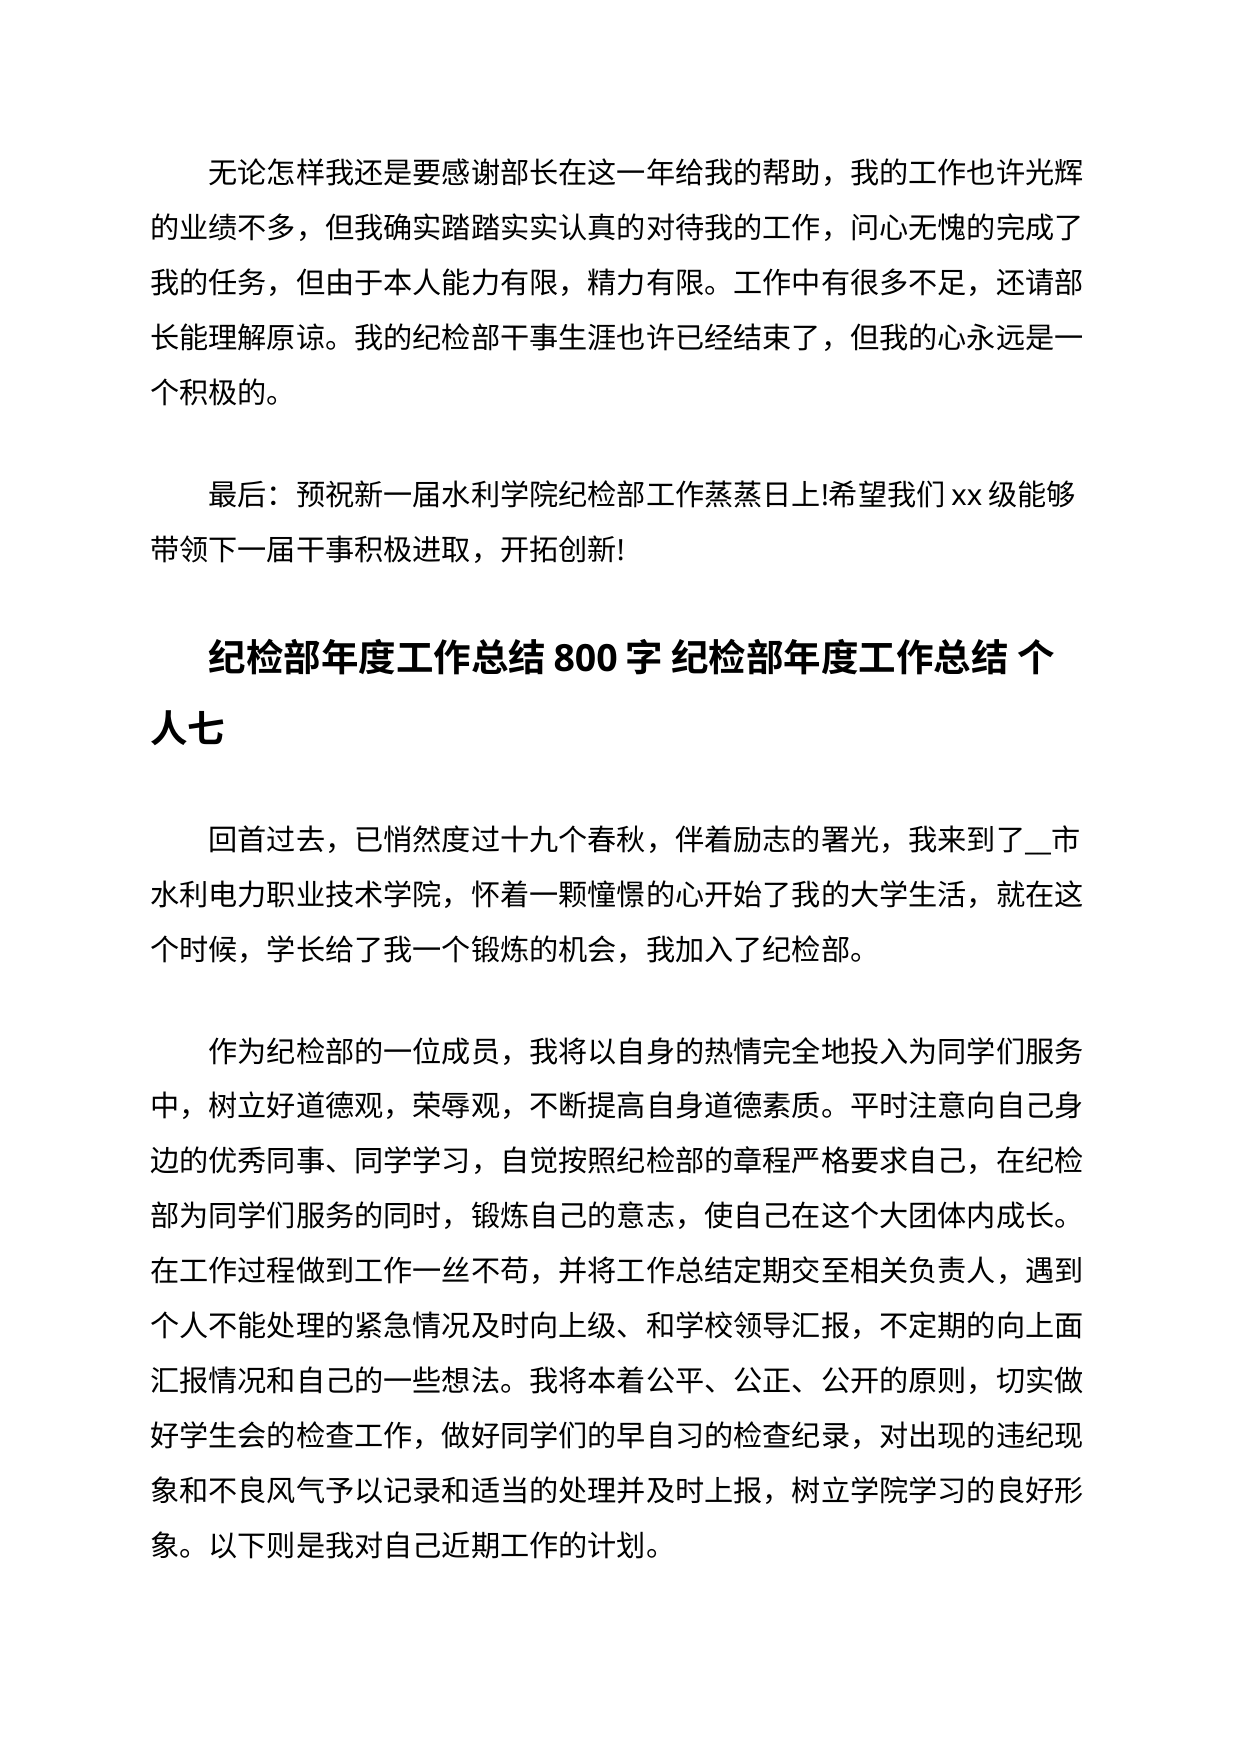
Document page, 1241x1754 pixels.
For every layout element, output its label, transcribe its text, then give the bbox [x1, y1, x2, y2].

text 无论怎样我还是要感谢部长在这一年给我的帮助，我的工作也许光辉的业绩不多，但我确实踏踏实实认真的对待我的工作，问心无愧的完成了我的任务，但由于本人能力有限，精力有限。工作中有很多不足，还请部长能理解原谅。我的纪检部干事生涯也许已经结束了，但我的心永远是一个积极的。 [150, 150, 1090, 412]
text 回首过去，已悄然度过十九个春秋，伴着励志的署光，我来到了__市水利电力职业技术学院，怀着一颗憧憬的心开始了我的大学生活，就在这个时候，学长给了我一个锻炼的机会，我加入了纪检部。 [150, 816, 1090, 969]
text 作为纪检部的一位成员，我将以自身的热情完全地投入为同学们服务中，树立好道德观，荣辱观，不断提高自身道德素质。平时注意向自己身边的优秀同事、同学学习，自觉按照纪检部的章程严格要求自己，在纪检部为同学们服务的同时，锻炼自己的意志，使自己在这个大团体内成长。在工作过程做到工作一丝不苟，并将工作总结定期交至相关负责人，遇到个人不能处理的紧急情况及时向上级、和学校领导汇报，不定期的向上面汇报情况和自己的一些想法。我将本着公平、公正、公开的原则，切实做好学生会的检查工作，做好同学们的早自习的检查纪录，对出现的违纪现象和不良风气予以记录和适当的处理并及时上报，树立学院学习的良好形象。以下则是我对自己近期工作的计划。 [150, 1028, 1090, 1564]
text 最后：预祝新一届水利学院纪检部工作蒸蒸日上!希望我们xx级能够带领下一届干事积极进取，开拓创新! [150, 471, 1090, 569]
text 纪检部年度工作总结800字 纪检部年度工作总结 个人七 [150, 628, 1090, 753]
